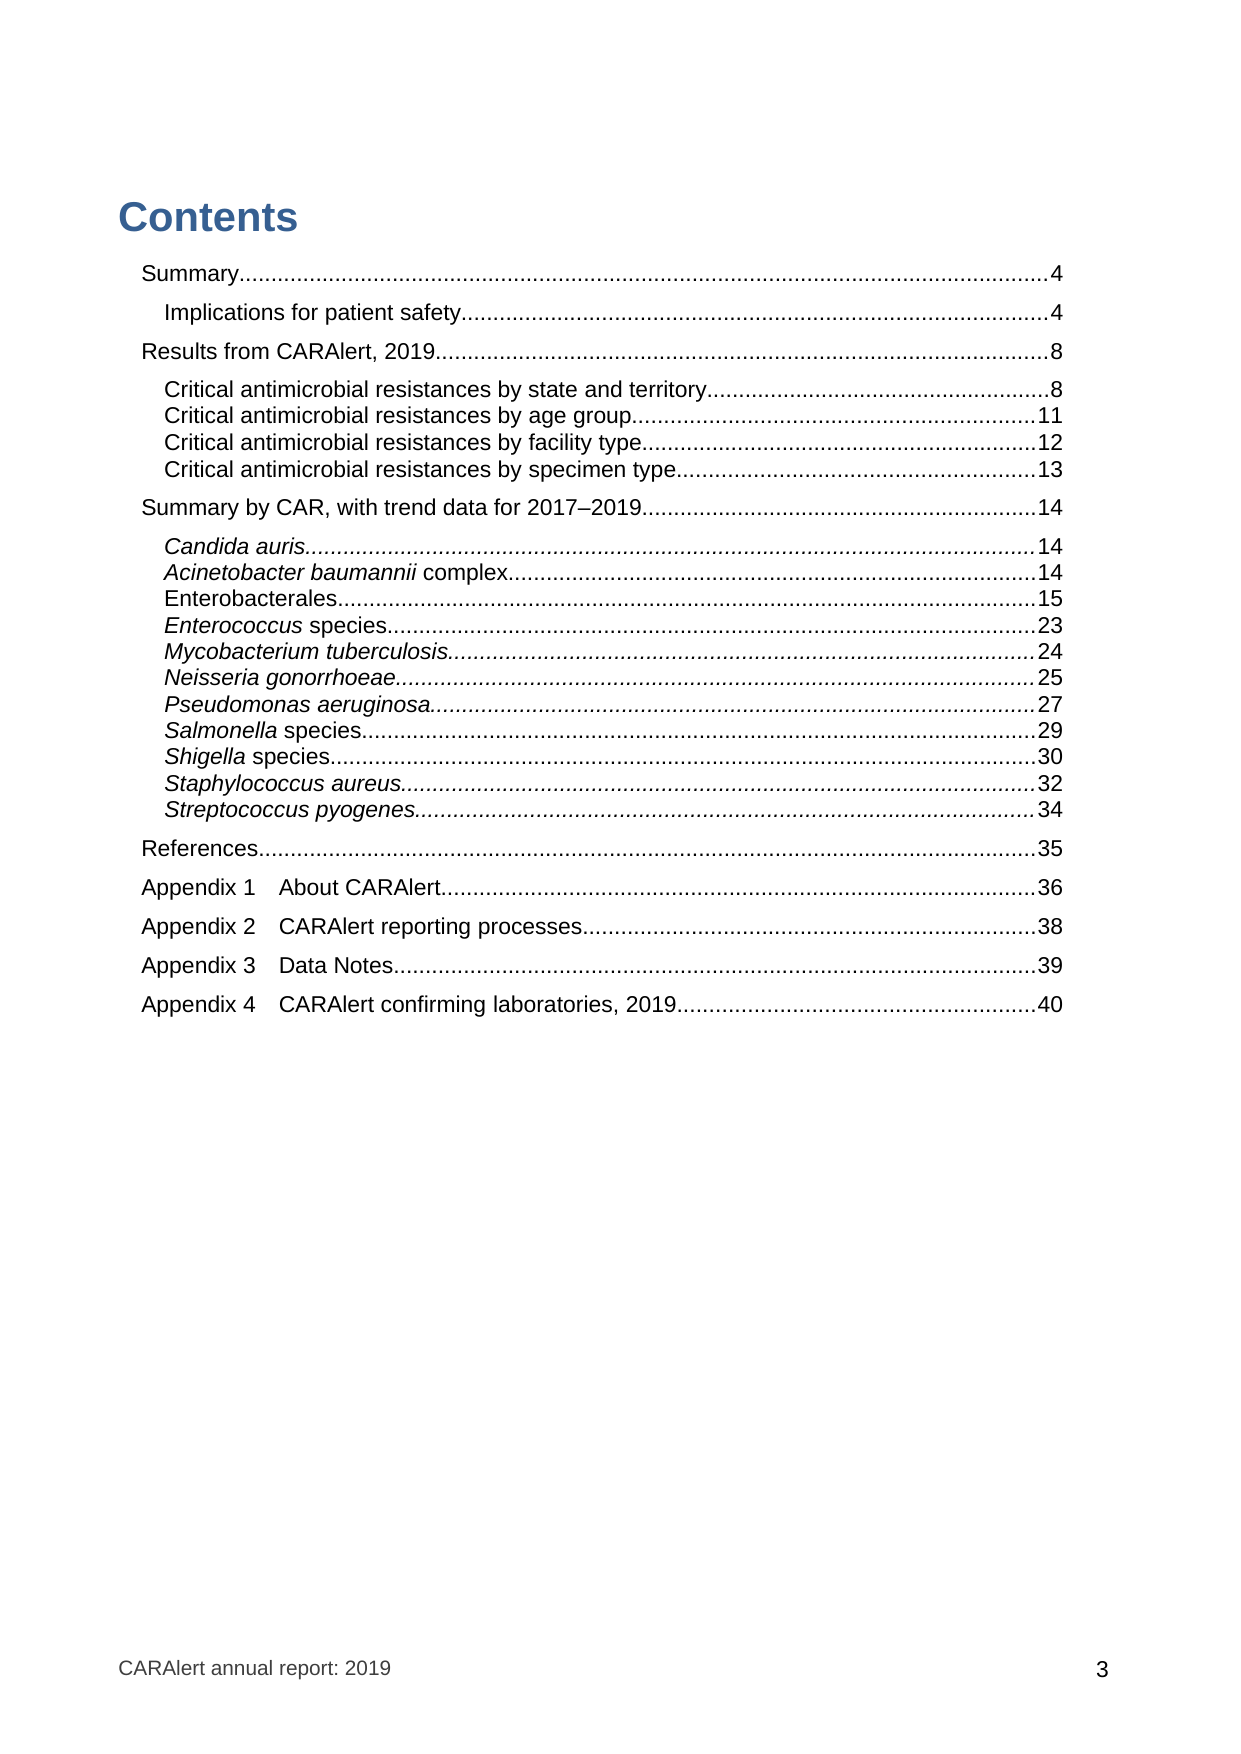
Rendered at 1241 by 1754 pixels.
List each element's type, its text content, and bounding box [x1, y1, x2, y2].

text Contents [118, 192, 1240, 240]
